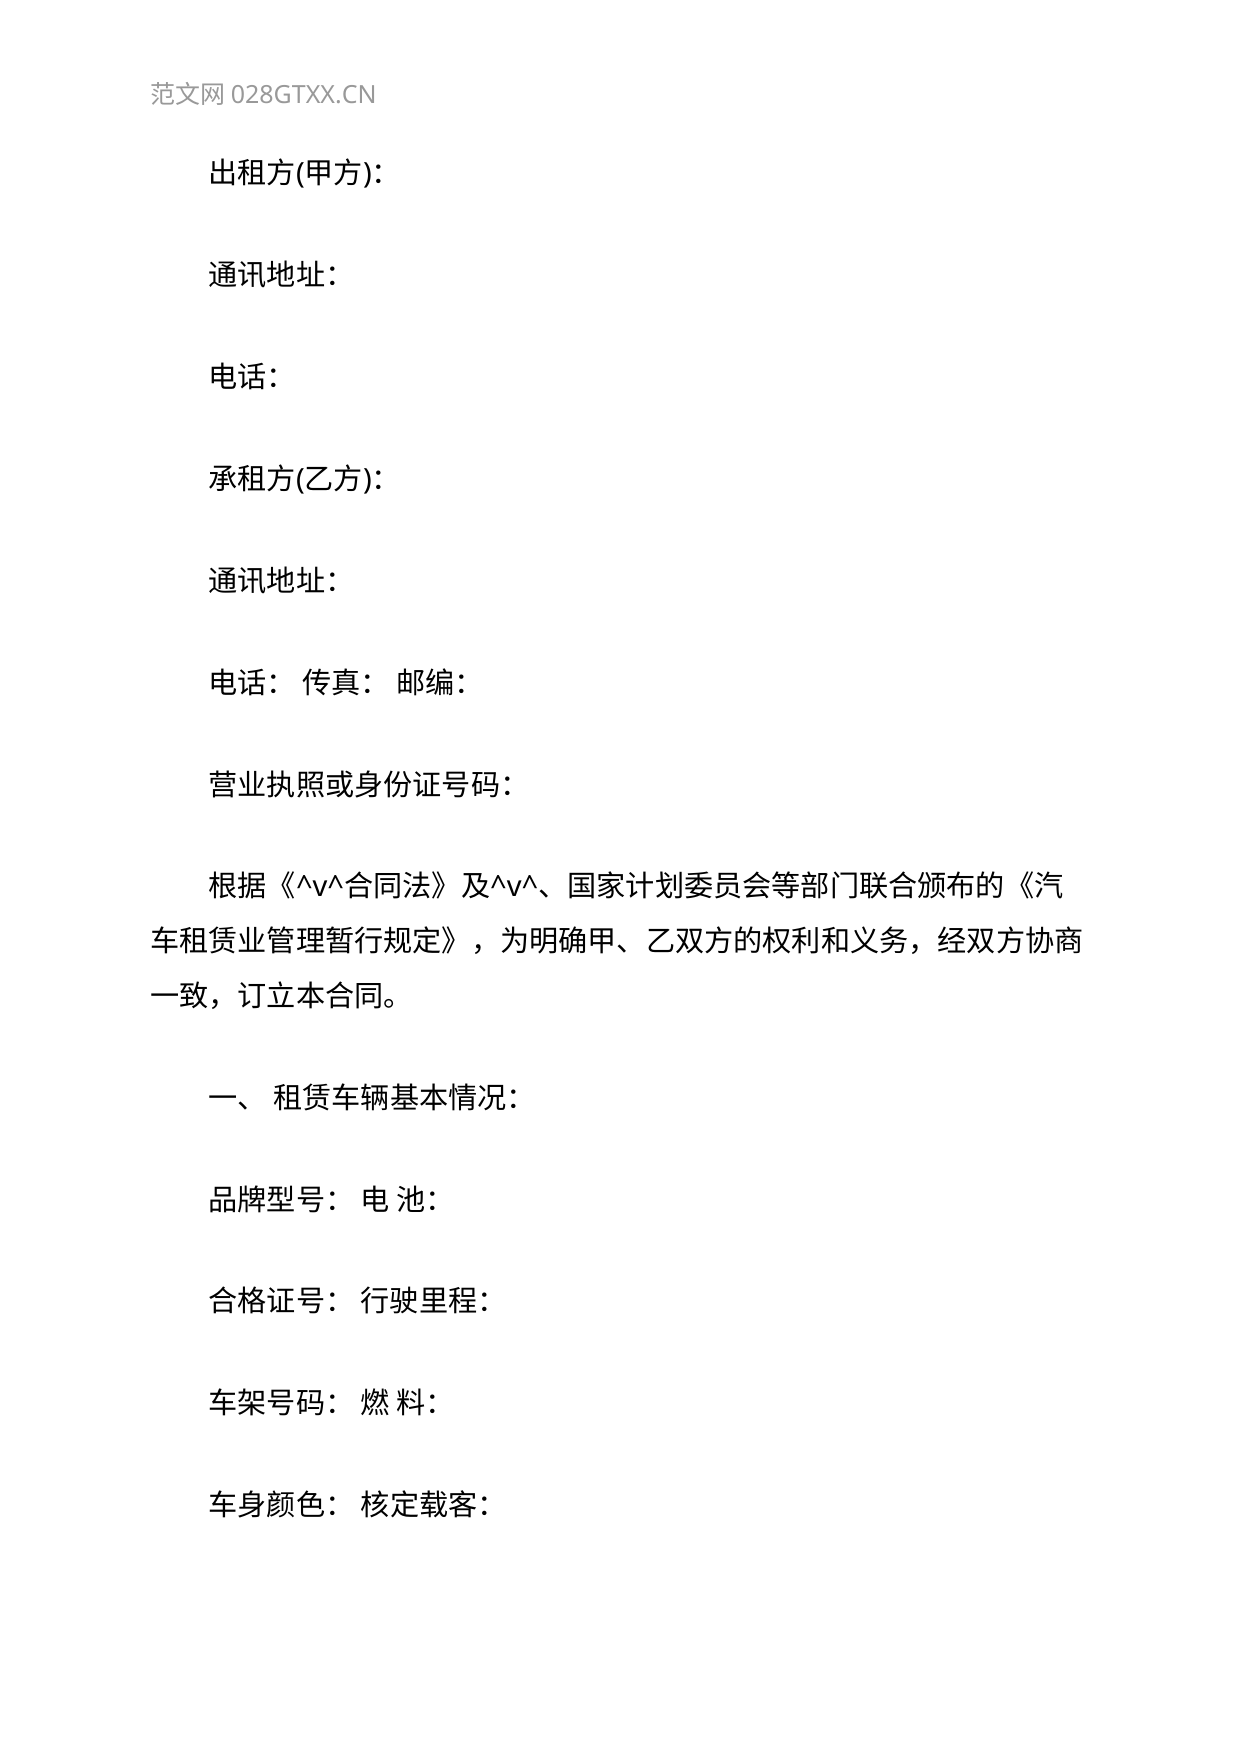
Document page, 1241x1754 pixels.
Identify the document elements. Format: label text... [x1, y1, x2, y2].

text 一、 租赁车辆基本情况： [150, 1074, 1090, 1117]
text 电话： 传真： 邮编： [150, 659, 1090, 702]
text 出租方(甲方)： [150, 150, 1090, 192]
text 承租方(乙方)： [150, 456, 1090, 498]
text 合格证号： 行驶里程： [150, 1278, 1090, 1320]
text 营业执照或身份证号码： [150, 761, 1090, 803]
text 通讯地址： [150, 557, 1090, 600]
text 车架号码： 燃 料： [150, 1380, 1090, 1422]
text 品牌型号： 电 池： [150, 1176, 1090, 1218]
text 车身颜色： 核定载客： [150, 1482, 1090, 1524]
text 通讯地址： [150, 252, 1090, 294]
text 电话： [150, 354, 1090, 396]
text 根据《^v^合同法》及^v^、国家计划委员会等部门联合颁布的《汽车租赁业管理暂行规定》，为明确甲、乙双方的权利和义务，经双方协商一致，订立本合同。 [150, 863, 1090, 1015]
